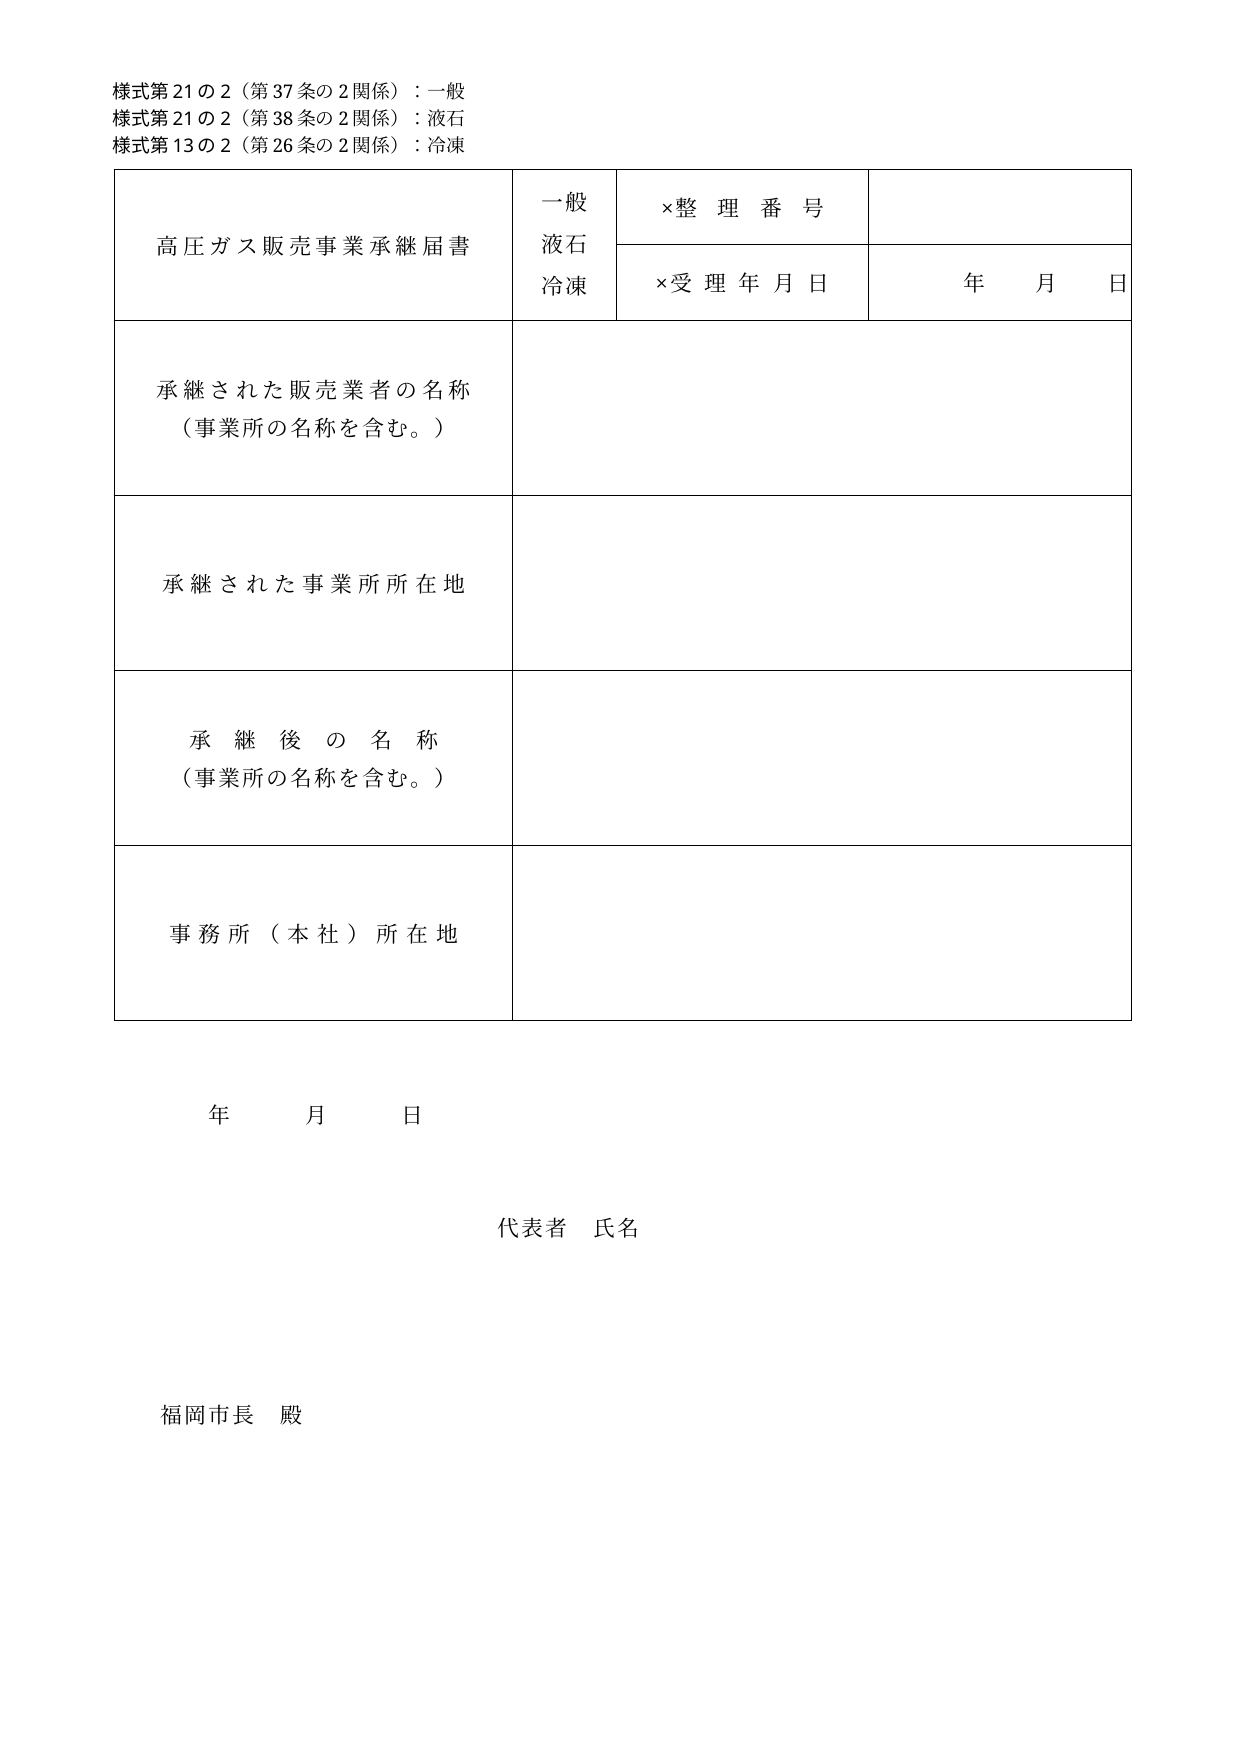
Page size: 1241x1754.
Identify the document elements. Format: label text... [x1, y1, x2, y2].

text 福岡市長 殿 [112, 1396, 1128, 1433]
table_cell 承継後の名称 （事業所の名称を含む。） [115, 671, 512, 845]
table_header ×整理番号 [617, 170, 868, 244]
text 代表者 氏名 [112, 1208, 1128, 1246]
table_cell 承継された販売業者の名称 （事業所の名称を含む。） [115, 321, 512, 495]
table_cell [513, 321, 1131, 495]
table_header [869, 170, 1131, 244]
table_header 高圧ガス販売事業承継届書 [115, 170, 512, 320]
table_header [1132, 169, 1136, 1020]
table_cell ×受理年月日 [617, 245, 868, 320]
table_header [109, 169, 114, 1020]
table_header 一般 液石 冷凍 [513, 170, 616, 320]
table_cell 承継された事業所所在地 [115, 496, 512, 670]
text 年 月 日 [112, 1096, 1128, 1133]
table_cell 年 月 日 [869, 245, 1131, 320]
table_cell [513, 846, 1131, 1020]
table_cell [513, 496, 1131, 670]
table_cell 事務所（本社）所在地 [115, 846, 512, 1020]
table_cell [513, 671, 1131, 845]
